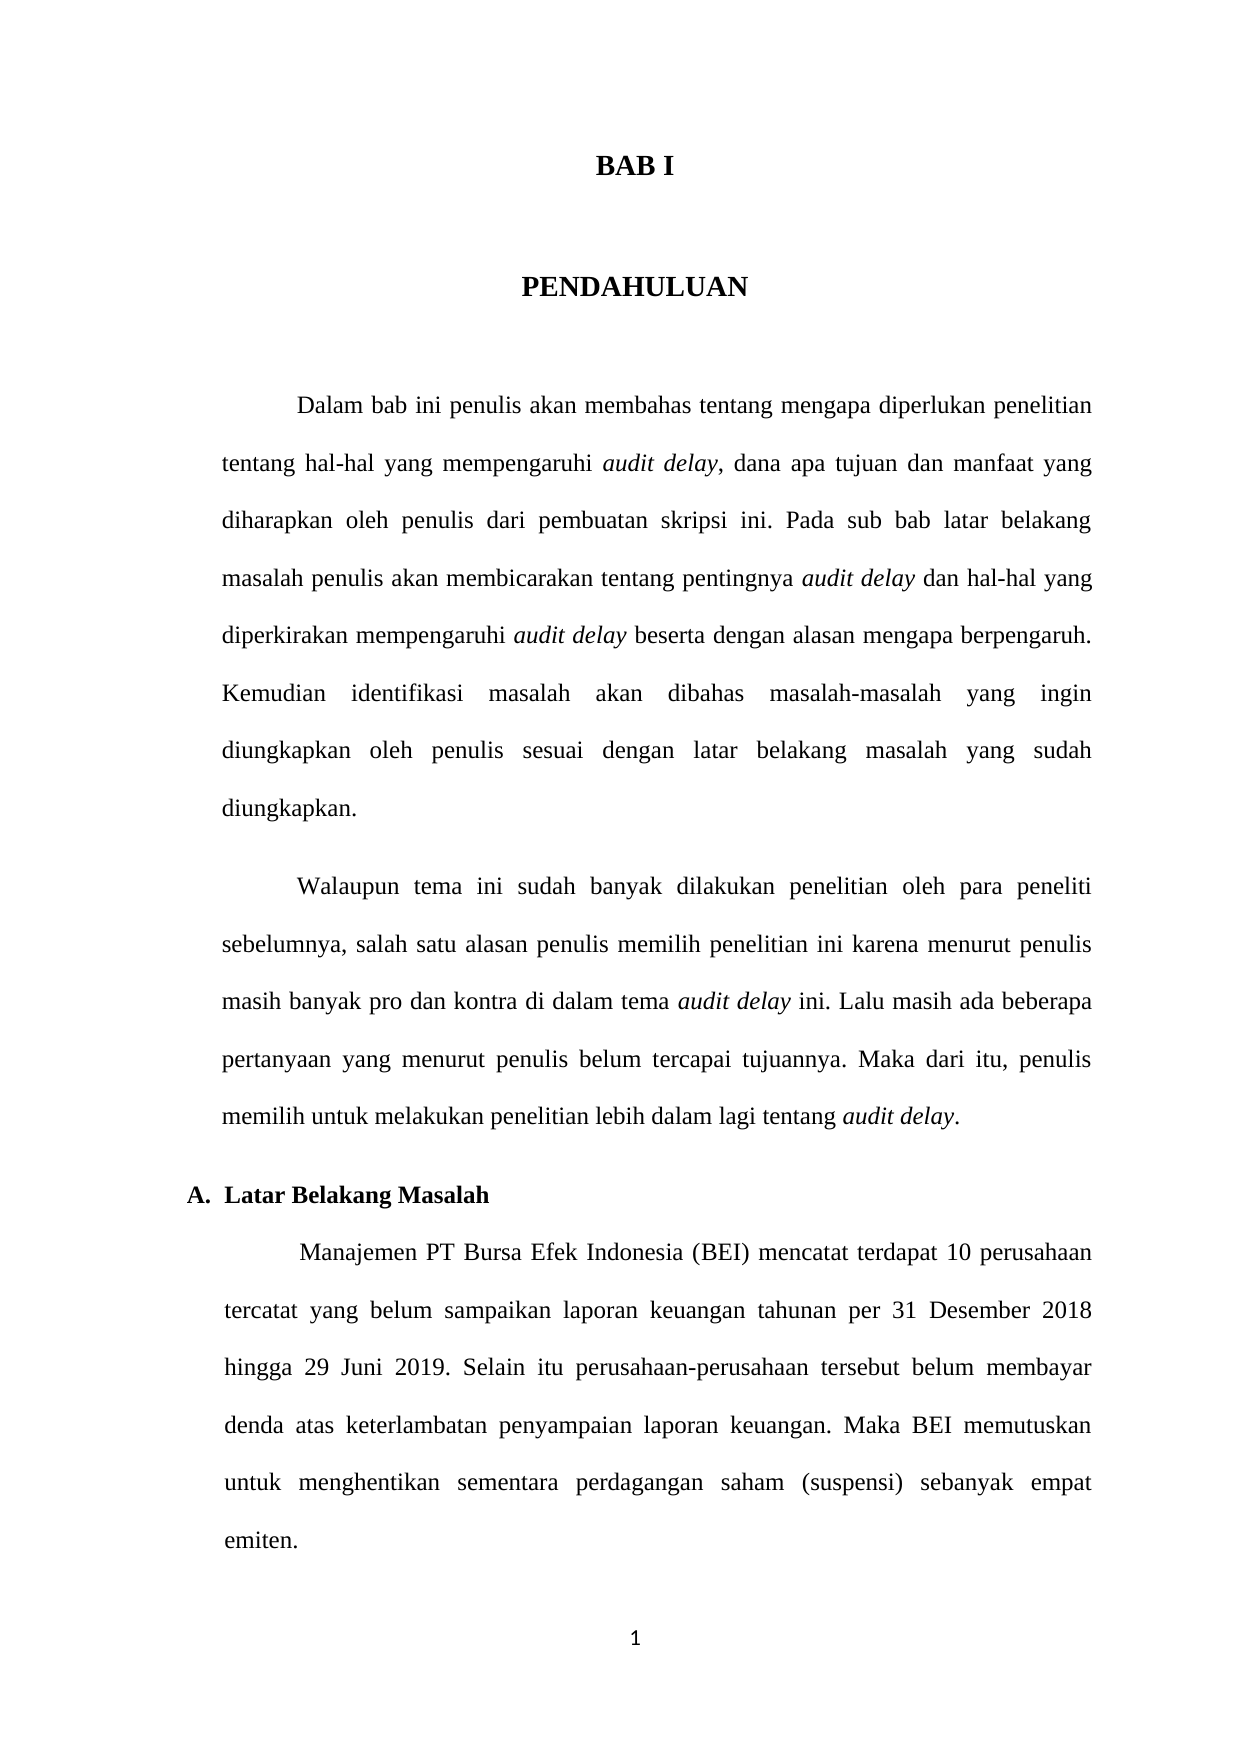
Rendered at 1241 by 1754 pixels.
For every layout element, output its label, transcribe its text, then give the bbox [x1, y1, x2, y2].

text BAB I [177, 148, 1092, 181]
list Latar Belakang Masalah [187, 1180, 1092, 1208]
text PENDAHULUAN [177, 269, 1092, 303]
text Walaupun tema ini sudah banyak dilakukan penelitian oleh para peneliti sebelumnya, salah satu alasan penulis memilih penelitian ini karena menurut penulis masih banyak pro dan kontra di dalam tema audit delay ini. Lalu masih ada beberapa pertanyaan yang menurut penulis belum tercapai tujuannya. Maka dari itu, penulis memilih untuk melakukan penelitian lebih dalam lagi tentang audit delay. [222, 871, 1092, 1130]
text Dalam bab ini penulis akan membahas tentang mengapa diperlukan penelitian tentang hal-hal yang mempengaruhi audit delay, dana apa tujuan dan manfaat yang diharapkan oleh penulis dari pembuatan skripsi ini. Pada sub bab latar belakang masalah penulis akan membicarakan tentang pentingnya audit delay dan hal-hal yang diperkirakan mempengaruhi audit delay beserta dengan alasan mengapa berpengaruh. Kemudian identifikasi masalah akan dibahas masalah-masalah yang ingin diungkapkan oleh penulis sesuai dengan latar belakang masalah yang sudah diungkapkan. [222, 391, 1092, 822]
text Manajemen PT Bursa Efek Indonesia (BEI) mencatat terdapat 10 perusahaan tercatat yang belum sampaikan laporan keuangan tahunan per 31 Desember 2018 hingga 29 Juni 2019. Selain itu perusahaan-perusahaan tersebut belum membayar denda atas keterlambatan penyampaian laporan keuangan. Maka BEI memutuskan untuk menghentikan sementara perdagangan saham (suspensi) sebanyak empat emiten. [224, 1237, 1092, 1553]
